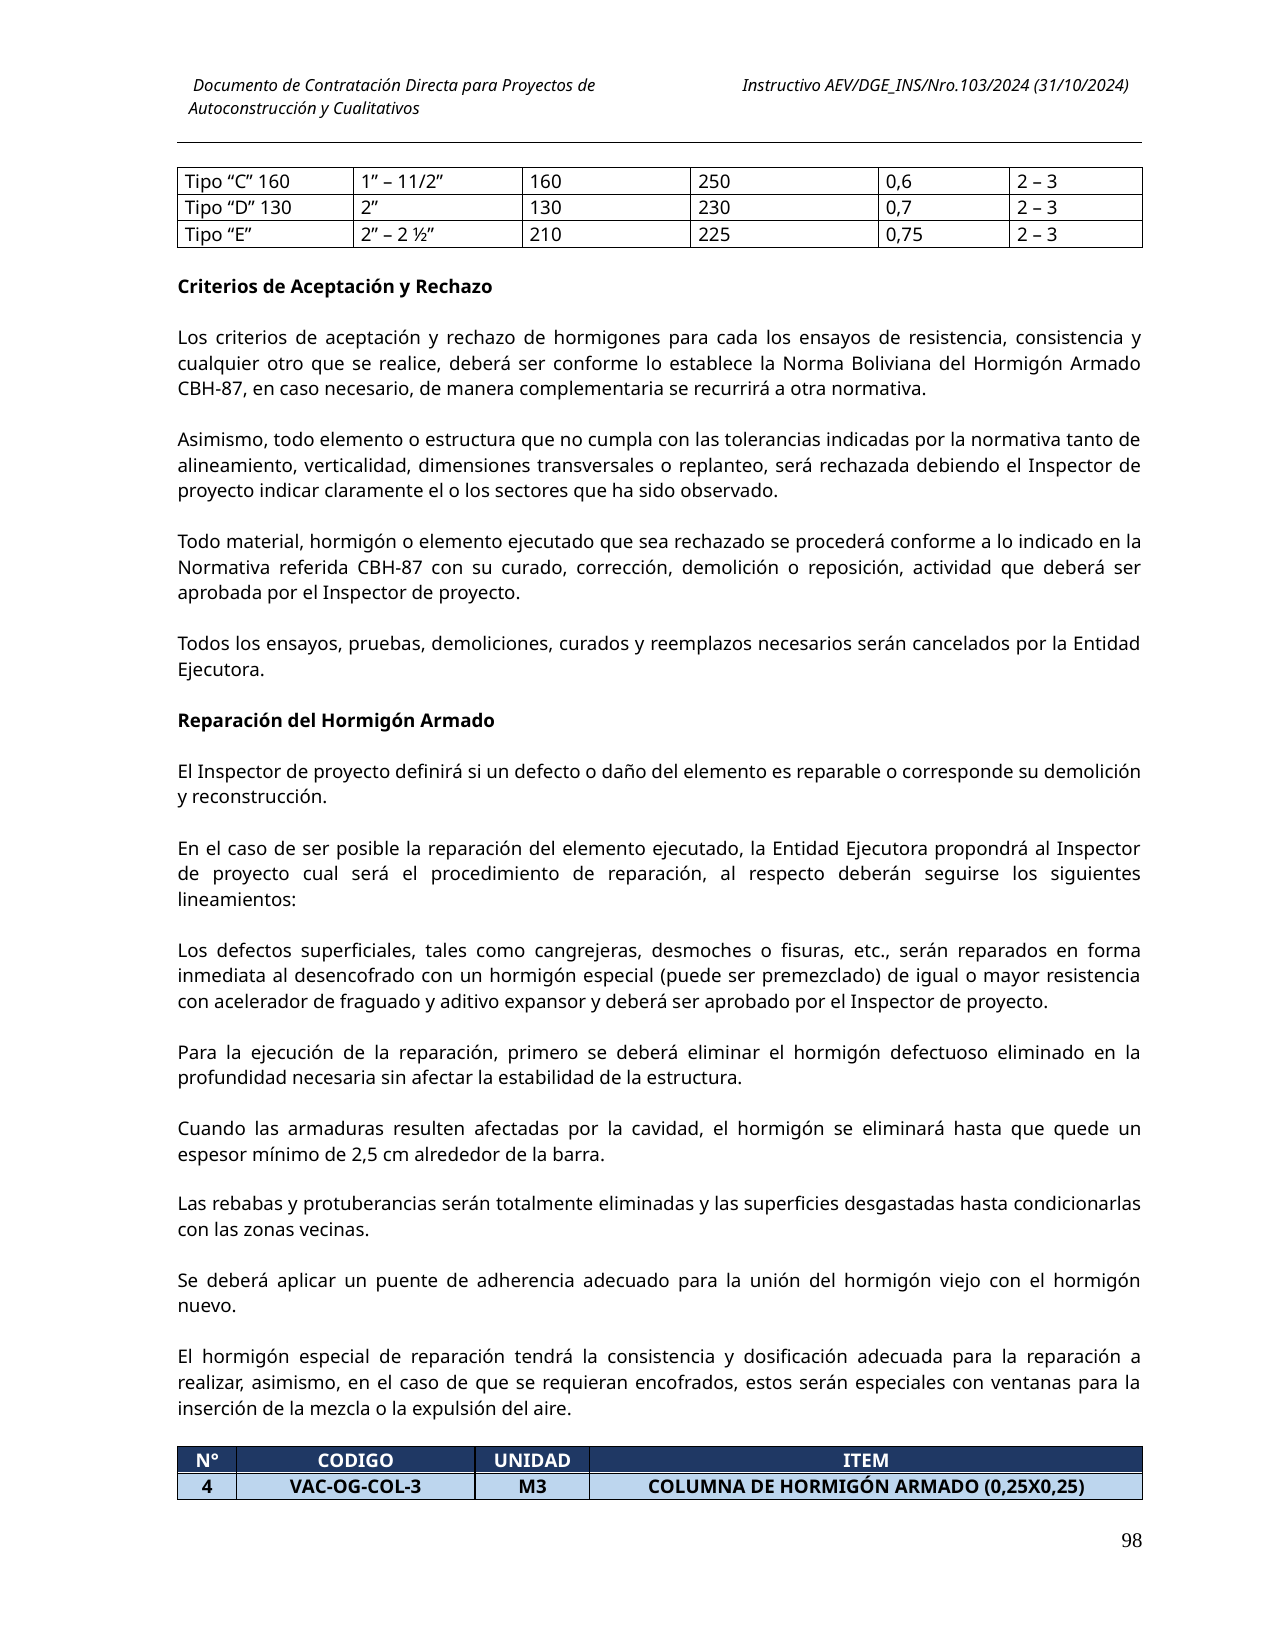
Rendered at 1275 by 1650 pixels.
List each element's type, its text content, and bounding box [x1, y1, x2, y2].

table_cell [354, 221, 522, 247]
text Todos los ensayos, pruebas, demoliciones, curados y reemplazos necesarios serán cancelados por la Entidad Ejecutora. [177, 631, 1142, 682]
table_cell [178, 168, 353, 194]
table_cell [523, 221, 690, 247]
text Los defectos superficiales, tales como cangrejeras, desmoches o fisuras, etc., serán reparados en forma inmediata al desencofrado con un hormigón especial (puede ser premezclado) de igual o mayor resistencia con acelerador de fraguado y aditivo expansor y deberá ser aprobado por el Inspector de proyecto. [177, 937, 1142, 1013]
text Cuando las armaduras resulten afectadas por la cavidad, el hormigón se eliminará hasta que quede un espesor mínimo de 2,5 cm alrededor de la barra. [177, 1116, 1142, 1167]
text Para la ejecución de la reparación, primero se deberá eliminar el hormigón defectuoso eliminado en la profundidad necesaria sin afectar la estabilidad de la estructura. [177, 1039, 1142, 1090]
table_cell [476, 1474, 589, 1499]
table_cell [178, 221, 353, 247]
text Los criterios de aceptación y rechazo de hormigones para cada los ensayos de resistencia, consistencia y cualquier otro que se realice, deberá ser conforme lo establece la Norma Boliviana del Hormigón Armado CBH-87, en caso necesario, de manera complementaria se recurrirá a otra normativa. [177, 324, 1142, 401]
text Las rebabas y protuberancias serán totalmente eliminadas y las superficies desgastadas hasta condicionarlas con las zonas vecinas. [177, 1191, 1142, 1242]
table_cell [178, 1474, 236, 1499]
text El Inspector de proyecto definirá si un defecto o daño del elemento es reparable o corresponde su demolición y reconstrucción. [177, 758, 1142, 809]
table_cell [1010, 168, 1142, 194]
text El hormigón especial de reparación tendrá la consistencia y dosificación adecuada para la reparación a realizar, asimismo, en el caso de que se requieran encofrados, estos serán especiales con ventanas para la inserción de la mezcla o la expulsión del aire. [177, 1344, 1142, 1420]
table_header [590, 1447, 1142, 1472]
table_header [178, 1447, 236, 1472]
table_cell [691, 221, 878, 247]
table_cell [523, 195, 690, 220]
text Criterios de Aceptación y Rechazo [177, 273, 1142, 299]
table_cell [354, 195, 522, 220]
text En el caso de ser posible la reparación del elemento ejecutado, la Entidad Ejecutora propondrá al Inspector de proyecto cual será el procedimiento de reparación, al respecto deberán seguirse los siguientes lineamientos: [177, 835, 1142, 911]
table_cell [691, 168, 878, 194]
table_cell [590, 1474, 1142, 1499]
text Reparación del Hormigón Armado [177, 707, 1142, 733]
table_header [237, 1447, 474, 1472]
text Se deberá aplicar un puente de adherencia adecuado para la unión del hormigón viejo con el hormigón nuevo. [177, 1267, 1142, 1318]
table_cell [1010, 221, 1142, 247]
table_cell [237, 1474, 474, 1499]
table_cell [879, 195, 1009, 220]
text Asimismo, todo elemento o estructura que no cumpla con las tolerancias indicadas por la normativa tanto de alineamiento, verticalidad, dimensiones transversales o replanteo, será rechazada debiendo el Inspector de proyecto indicar claramente el o los sectores que ha sido observado. [177, 426, 1142, 503]
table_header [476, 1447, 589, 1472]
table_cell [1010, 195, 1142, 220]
text Todo material, hormigón o elemento ejecutado que sea rechazado se procederá conforme a lo indicado en la Normativa referida CBH-87 con su curado, corrección, demolición o reposición, actividad que deberá ser aprobada por el Inspector de proyecto. [177, 528, 1142, 605]
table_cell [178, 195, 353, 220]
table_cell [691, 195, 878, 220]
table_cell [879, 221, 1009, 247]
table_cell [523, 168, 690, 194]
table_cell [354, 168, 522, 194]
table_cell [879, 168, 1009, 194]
